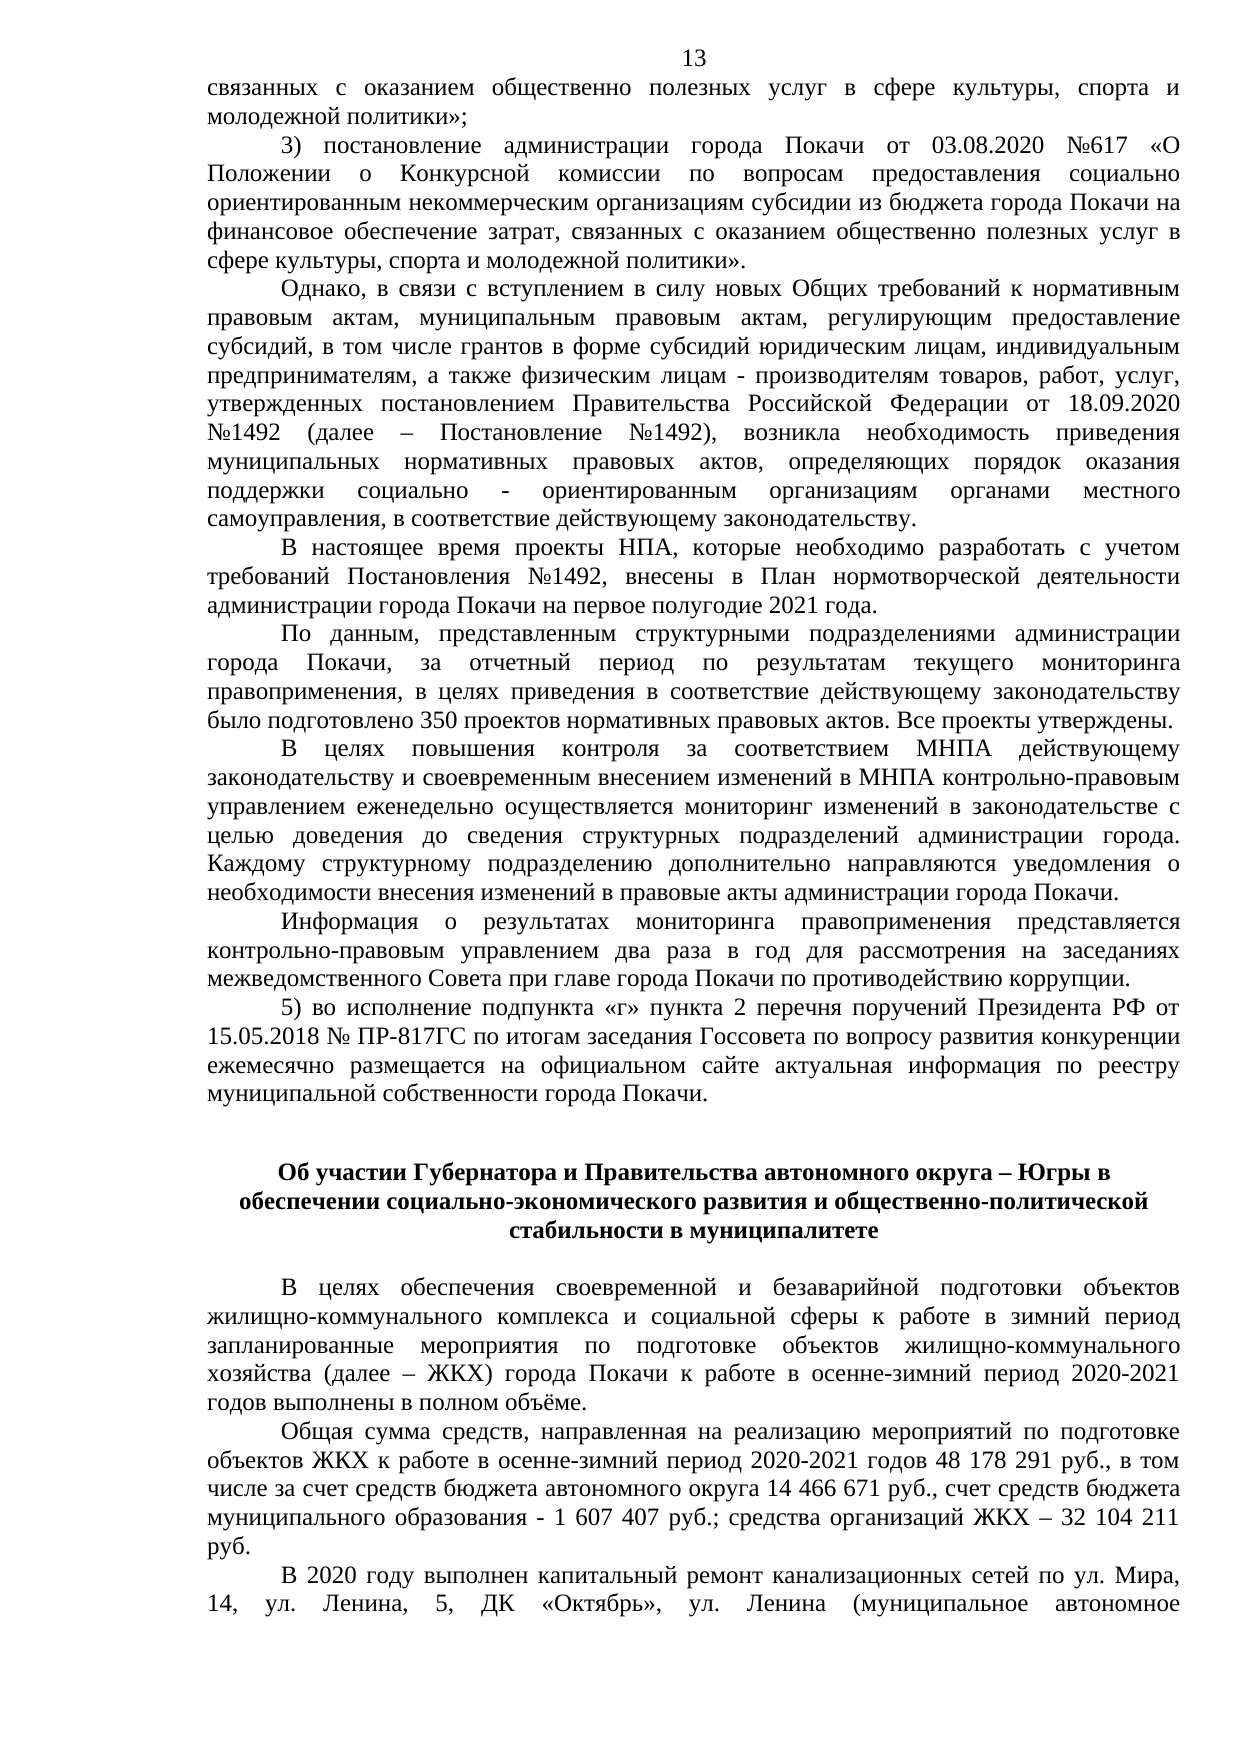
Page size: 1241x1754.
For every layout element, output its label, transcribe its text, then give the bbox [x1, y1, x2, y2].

text 5) во исполнение подпункта «г» пункта 2 перечня поручений Президента РФ от 15.05.2018 № ПР-817ГС по итогам заседания Госсовета по вопросу развития конкуренции ежемесячно размещается на официальном сайте актуальная информация по реестру муниципальной собственности города Покачи. [207, 992, 1181, 1107]
text В настоящее время проекты НПА, которые необходимо разработать с учетом требований Постановления №1492, внесены в План нормотворческой деятельности администрации города Покачи на первое полугодие 2021 года. [207, 532, 1181, 618]
text Информация о результатах мониторинга правоприменения представляется контрольно-правовым управлением два раза в год для рассмотрения на заседаниях межведомственного Совета при главе города Покачи по противодействию коррупции. [207, 906, 1181, 992]
text По данным, представленным структурными подразделениями администрации города Покачи, за отчетный период по результатам текущего мониторинга правоприменения, в целях приведения в соответствие действующему законодательству было подготовлено 350 проектов нормативных правовых актов. Все проекты утверждены. [207, 618, 1181, 733]
text В целях обеспечения своевременной и безаварийной подготовки объектов жилищно-коммунального комплекса и социальной сферы к работе в зимний период запланированные мероприятия по подготовке объектов жилищно-коммунального хозяйства (далее – ЖКХ) города Покачи к работе в осенне-зимний период 2020-2021 годов выполнены в полном объёме. [207, 1272, 1181, 1416]
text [207, 1560, 1181, 1617]
subtitle Об участии Губернатора и Правительства автономного округа – Югры в обеспечении социально-экономического развития и общественно-политической стабильности в муниципалитете [207, 1157, 1181, 1243]
text Общая сумма средств, направленная на реализацию мероприятий по подготовке объектов ЖКХ к работе в осенне-зимний период 2020-2021 годов 48 178 291 руб., в том числе за счет средств бюджета автономного округа 14 466 671 руб., счет средств бюджета муниципального образования - 1 607 407 руб.; средства организаций ЖКХ – 32 104 211 руб. [207, 1416, 1181, 1560]
text Однако, в связи с вступлением в силу новых Общих требований к нормативным правовым актам, муниципальным правовым актам, регулирующим предоставление субсидий, в том числе грантов в форме субсидий юридическим лицам, индивидуальным предпринимателям, а также физическим лицам - производителям товаров, работ, услуг, утвержденных постановлением Правительства Российской Федерации от 18.09.2020 №1492 (далее – Постановление №1492), возникла необходимость приведения муниципальных нормативных правовых актов, определяющих порядок оказания поддержки социально - ориентированным организациям органами местного самоуправления, в соответствие действующему законодательству. [207, 273, 1181, 532]
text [207, 72, 1181, 130]
text В целях повышения контроля за соответствием МНПА действующему законодательству и своевременным внесением изменений в МНПА контрольно-правовым управлением еженедельно осуществляется мониторинг изменений в законодательстве с целью доведения до сведения структурных подразделений администрации города. Каждому структурному подразделению дополнительно направляются уведомления о необходимости внесения изменений в правовые акты администрации города Покачи. [207, 733, 1181, 906]
text 3) постановление администрации города Покачи от 03.08.2020 №617 «О Положении о Конкурсной комиссии по вопросам предоставления социально ориентированным некоммерческим организациям субсидии из бюджета города Покачи на финансовое обеспечение затрат, связанных с оказанием общественно полезных услуг в сфере культуры, спорта и молодежной политики». [207, 130, 1181, 273]
